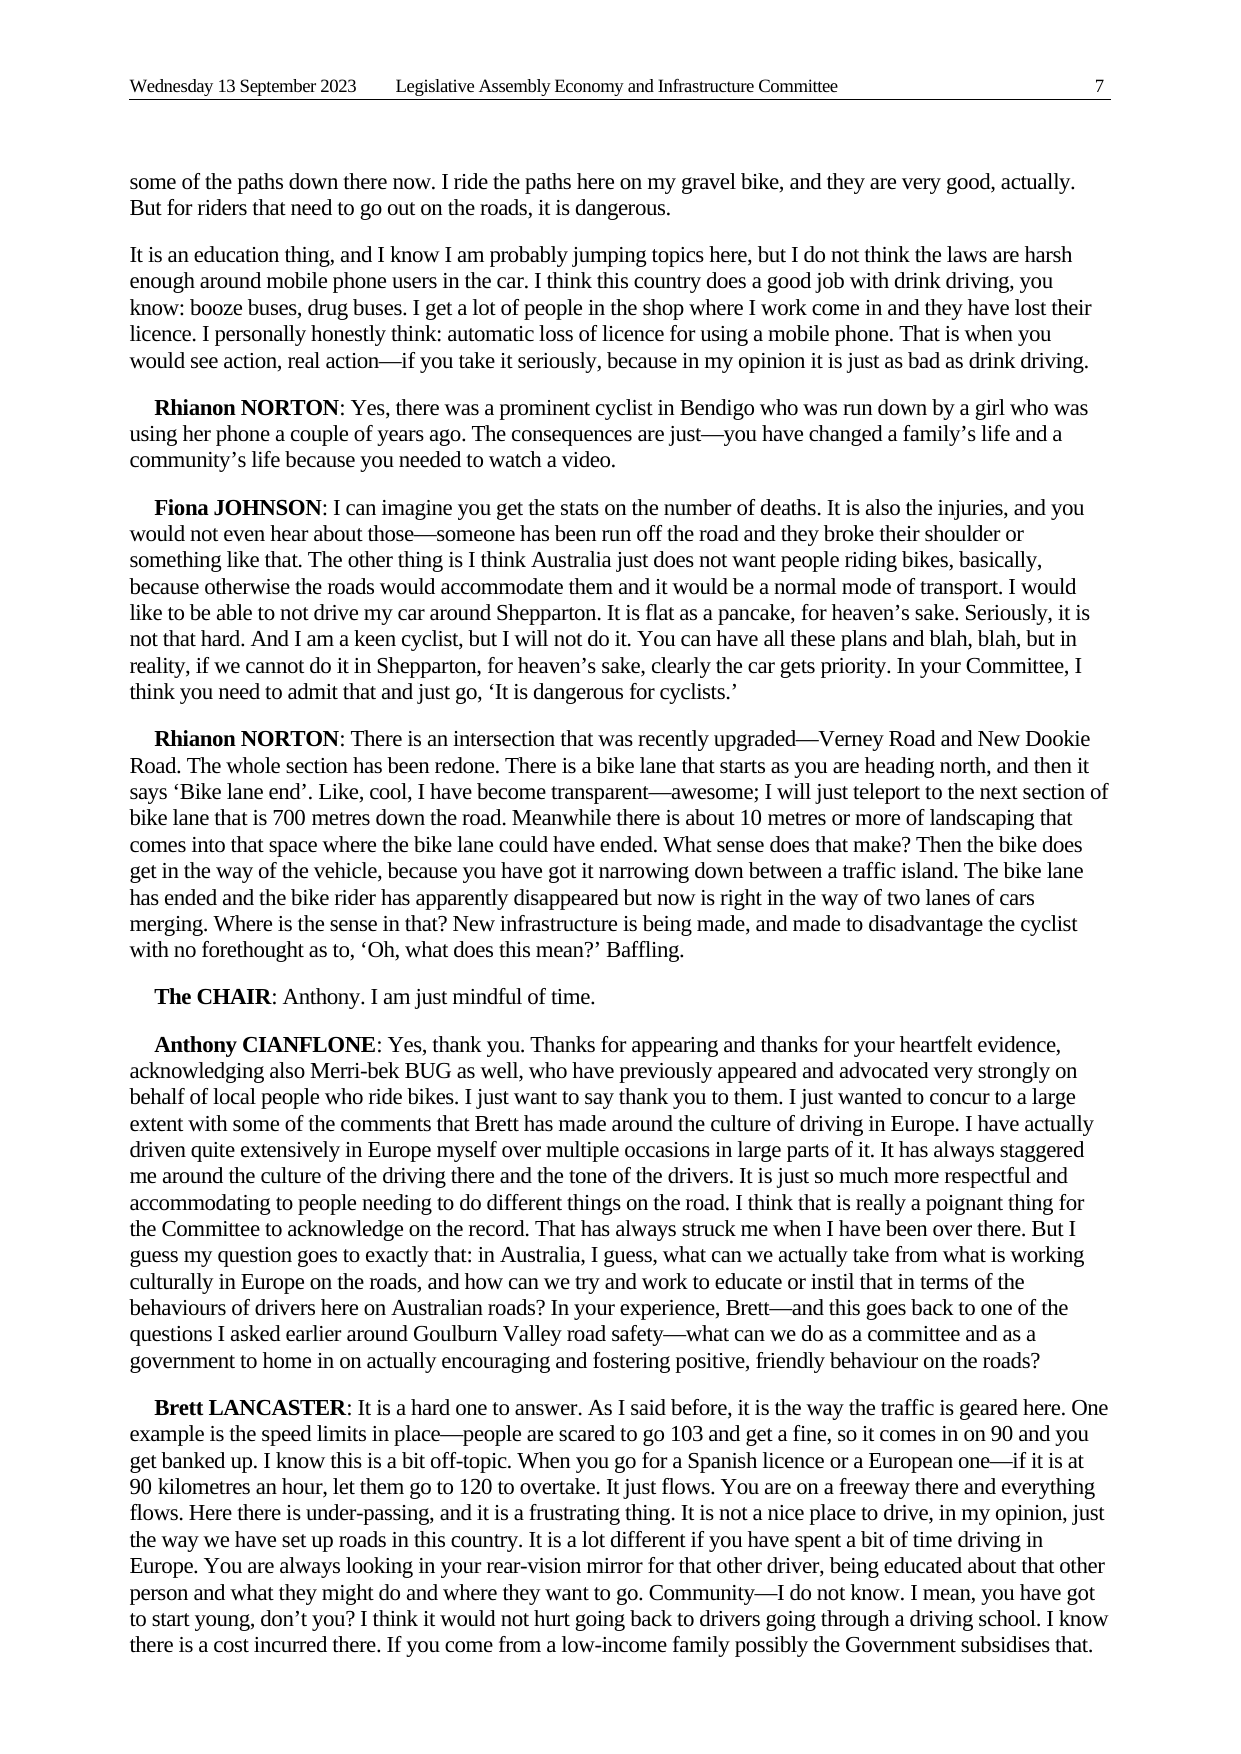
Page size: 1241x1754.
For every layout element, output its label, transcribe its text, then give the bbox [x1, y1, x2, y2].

text Rhianon NORTON: Yes, there was a prominent cyclist in Bendigo who was run down by a girl who was using her phone a couple of years ago. The consequences are just—you have changed a family’s life and a community’s life because you needed to watch a video. [129, 394, 1111, 473]
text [129, 168, 1111, 220]
text It is an education thing, and I know I am probably jumping topics here, but I do not think the laws are harsh enough around mobile phone users in the car. I think this country does a good job with drink driving, you know: booze buses, drug buses. I get a lot of people in the shop where I work come in and they have lost their licence. I personally honestly think: automatic loss of licence for using a mobile phone. That is when you would see action, real action—if you take it seriously, because in my opinion it is just as bad as drink driving. [129, 241, 1111, 373]
text Rhianon NORTON: There is an intersection that was recently upgraded—Verney Road and New Dookie Road. The whole section has been redone. There is a bike lane that starts as you are heading north, and then it says ‘Bike lane end’. Like, cool, I have become transparent—awesome; I will just teleport to the next section of bike lane that is 700 metres down the road. Meanwhile there is about 10 metres or more of landscaping that comes into that space where the bike lane could have ended. What sense does that make? Then the bike does get in the way of the vehicle, because you have got it narrowing down between a traffic island. The bike lane has ended and the bike rider has apparently disappeared but now is right in the way of two lanes of cars merging. Where is the sense in that? New infrastructure is being made, and made to disadvantage the cyclist with no forethought as to, ‘Oh, what does this mean?’ Baffling. [129, 725, 1111, 963]
text Anthony CIANFLONE: Yes, thank you. Thanks for appearing and thanks for your heartfelt evidence, acknowledging also Merri-bek BUG as well, who have previously appeared and advocated very strongly on behalf of local people who ride bikes. I just want to say thank you to them. I just wanted to concur to a large extent with some of the comments that Brett has made around the culture of driving in Europe. I have actually driven quite extensively in Europe myself over multiple occasions in large parts of it. It has always staggered me around the culture of the driving there and the tone of the drivers. It is just so much more respectful and accommodating to people needing to do different things on the road. I think that is really a poignant thing for the Committee to acknowledge on the record. That has always struck me when I have been over there. But I guess my question goes to exactly that: in Australia, I guess, what can we actually take from what is working culturally in Europe on the roads, and how can we try and work to educate or instil that in terms of the behaviours of drivers here on Australian roads? In your experience, Brett—and this goes back to one of the questions I asked earlier around Goulburn Valley road safety—what can we do as a committee and as a government to home in on actually encouraging and fostering positive, friendly behaviour on the roads? [129, 1031, 1111, 1373]
text Fiona JOHNSON: I can imagine you get the stats on the number of deaths. It is also the injuries, and you would not even hear about those—someone has been run off the road and they broke their shoulder or something like that. The other thing is I think Australia just does not want people riding bikes, basically, because otherwise the roads would accommodate them and it would be a normal mode of transport. I would like to be able to not drive my car around Shepparton. It is flat as a pancake, for heaven’s sake. Seriously, it is not that hard. And I am a keen cyclist, but I will not do it. You can have all these plans and blah, blah, but in reality, if we cannot do it in Shepparton, for heaven’s sake, clearly the car gets priority. In your Committee, I think you need to admit that and just go, ‘It is dangerous for cyclists.’ [129, 494, 1111, 704]
text The CHAIR: Anthony. I am just mindful of time. [129, 983, 1111, 1010]
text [129, 1394, 1111, 1658]
